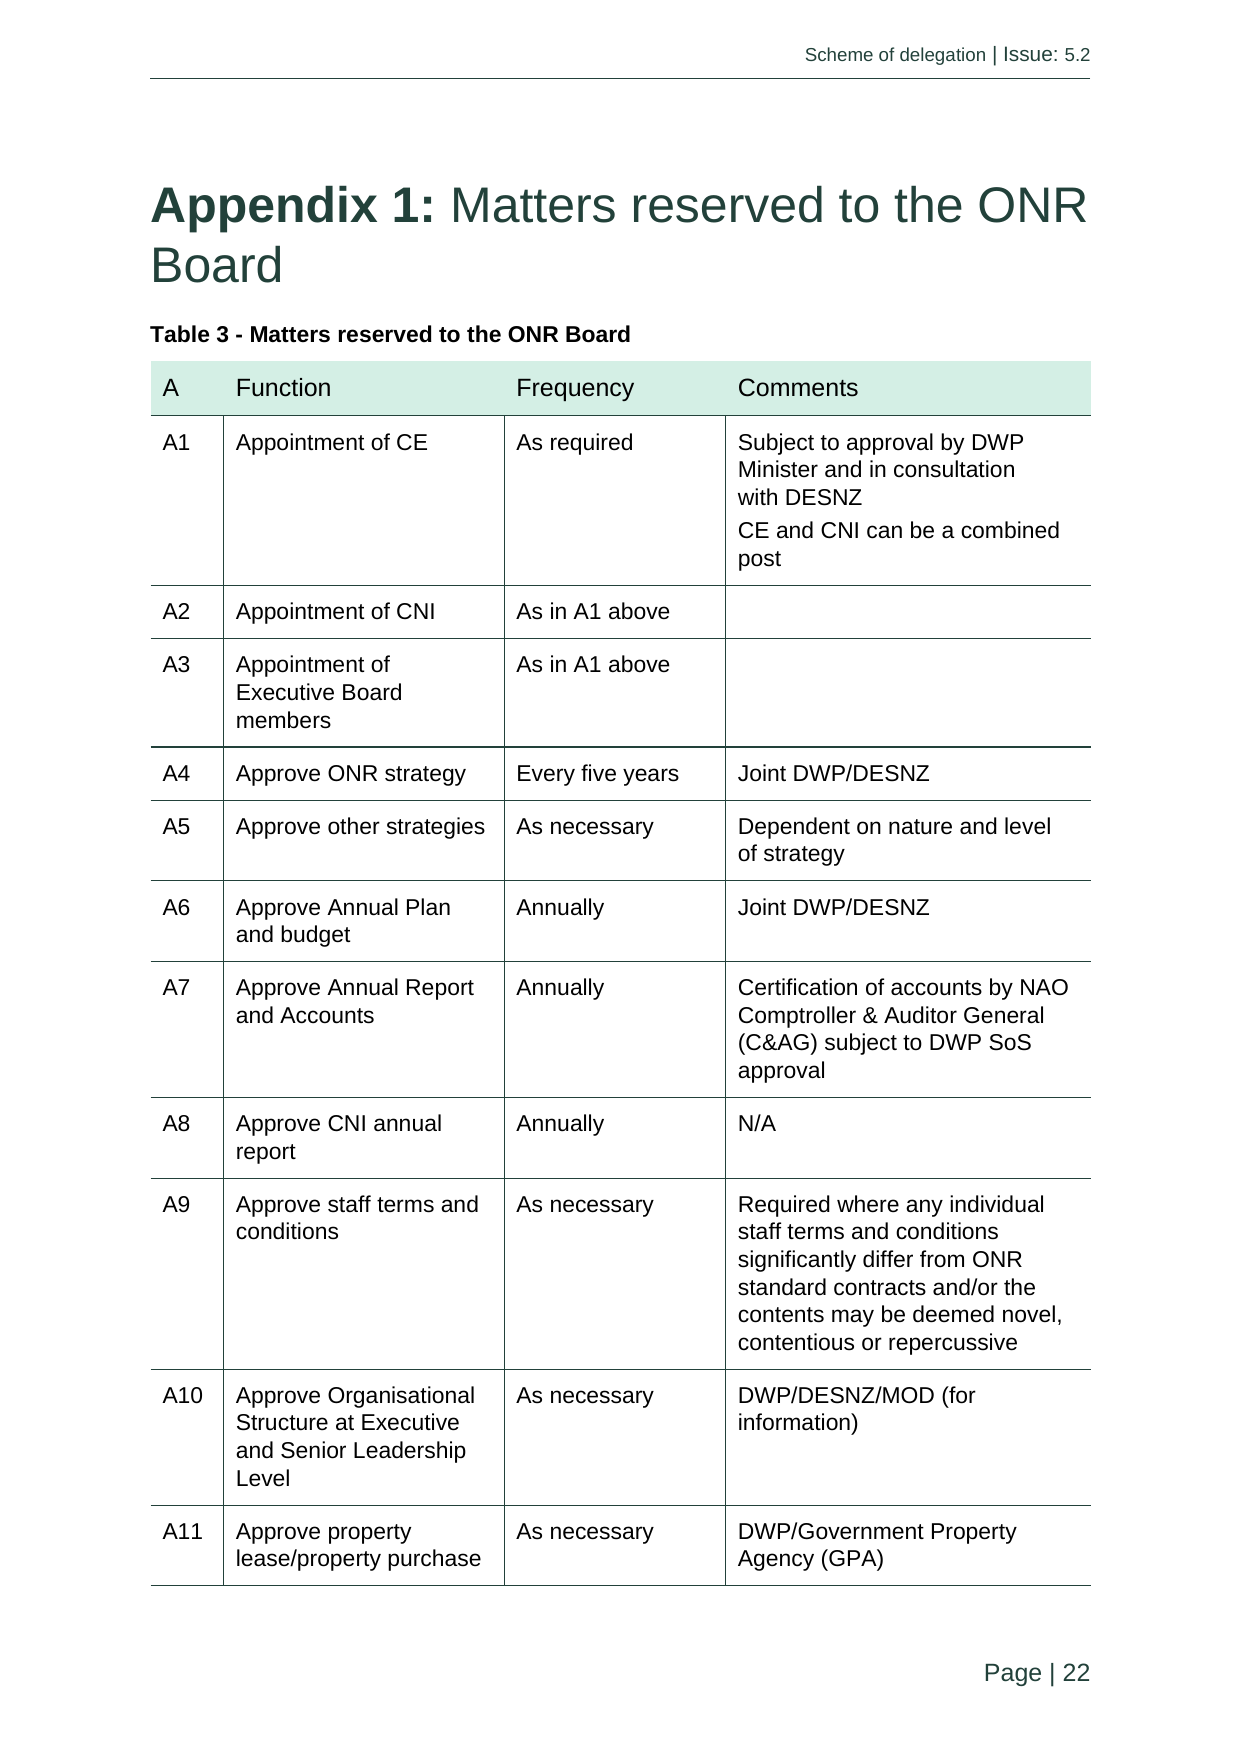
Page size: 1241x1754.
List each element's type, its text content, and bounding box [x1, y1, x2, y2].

table_cell Required where any individual staff terms and conditions significantly differ from ONR standard contracts and/or the contents may be deemed novel, contentious or repercussive [726, 1179, 1091, 1368]
table_cell Annually [505, 881, 725, 961]
table_cell Approve CNI annual report [224, 1098, 504, 1177]
table_cell N/A [726, 1098, 1091, 1177]
table_cell Appointment of CE [224, 416, 504, 585]
table_cell Certification of accounts by NAO Comptroller & Auditor General (C&AG) subject to DWP SoS approval [726, 962, 1091, 1097]
table_cell Joint DWP/DESNZ [726, 748, 1091, 799]
table_cell Approve Organisational Structure at Executive and Senior Leadership Level [224, 1370, 504, 1504]
table_cell Joint DWP/DESNZ [726, 881, 1091, 961]
table_cell A7 [151, 962, 223, 1097]
table_header Frequency [504, 361, 726, 415]
table_cell Annually [505, 1098, 725, 1177]
table_cell Approve Annual Plan and budget [224, 881, 504, 961]
table_cell A9 [151, 1179, 223, 1368]
table_cell DWP/DESNZ/MOD (for information) [726, 1370, 1091, 1504]
table_cell Annually [505, 962, 725, 1097]
table_cell As necessary [505, 1506, 725, 1585]
table_cell A5 [151, 801, 223, 880]
table_header A [151, 361, 224, 415]
table_cell As necessary [505, 1179, 725, 1368]
text Table 3 - Matters reserved to the ONR Board [150, 321, 1090, 347]
table_cell As required [505, 416, 725, 585]
table_cell Approve Annual Report and Accounts [224, 962, 504, 1097]
table_cell As in A1 above [505, 586, 725, 638]
table_cell As necessary [505, 1370, 725, 1504]
table_cell Dependent on nature and level of strategy [726, 801, 1091, 880]
table_cell Approve other strategies [224, 801, 504, 880]
table_cell A6 [151, 881, 223, 961]
subtitle Appendix 1: Matters reserved to the ONR Board [150, 175, 1090, 293]
table_cell Appointment of Executive Board members [224, 639, 504, 746]
table_cell A1 [151, 416, 223, 585]
table_header Comments [726, 361, 1091, 415]
table_cell DWP/Government Property Agency (GPA) [726, 1506, 1091, 1585]
table_cell [726, 639, 1091, 746]
table_cell As necessary [505, 801, 725, 880]
table_cell Approve staff terms and conditions [224, 1179, 504, 1368]
table_cell A2 [151, 586, 223, 638]
table_header Function [224, 361, 504, 415]
table_cell A3 [151, 639, 223, 746]
table_cell A8 [151, 1098, 223, 1177]
table_cell [726, 586, 1091, 638]
table_cell Approve ONR strategy [224, 748, 504, 799]
table_cell A10 [151, 1370, 223, 1504]
table_cell Subject to approval by DWP Minister and in consultation with DESNZ CE and CNI can be a combined post [726, 416, 1091, 585]
table_cell Appointment of CNI [224, 586, 504, 638]
table_cell A11 [151, 1506, 223, 1585]
table_cell Every five years [505, 748, 725, 799]
table_cell A4 [151, 748, 223, 799]
table_cell Approve property lease/property purchase [224, 1506, 504, 1585]
table_cell As in A1 above [505, 639, 725, 746]
